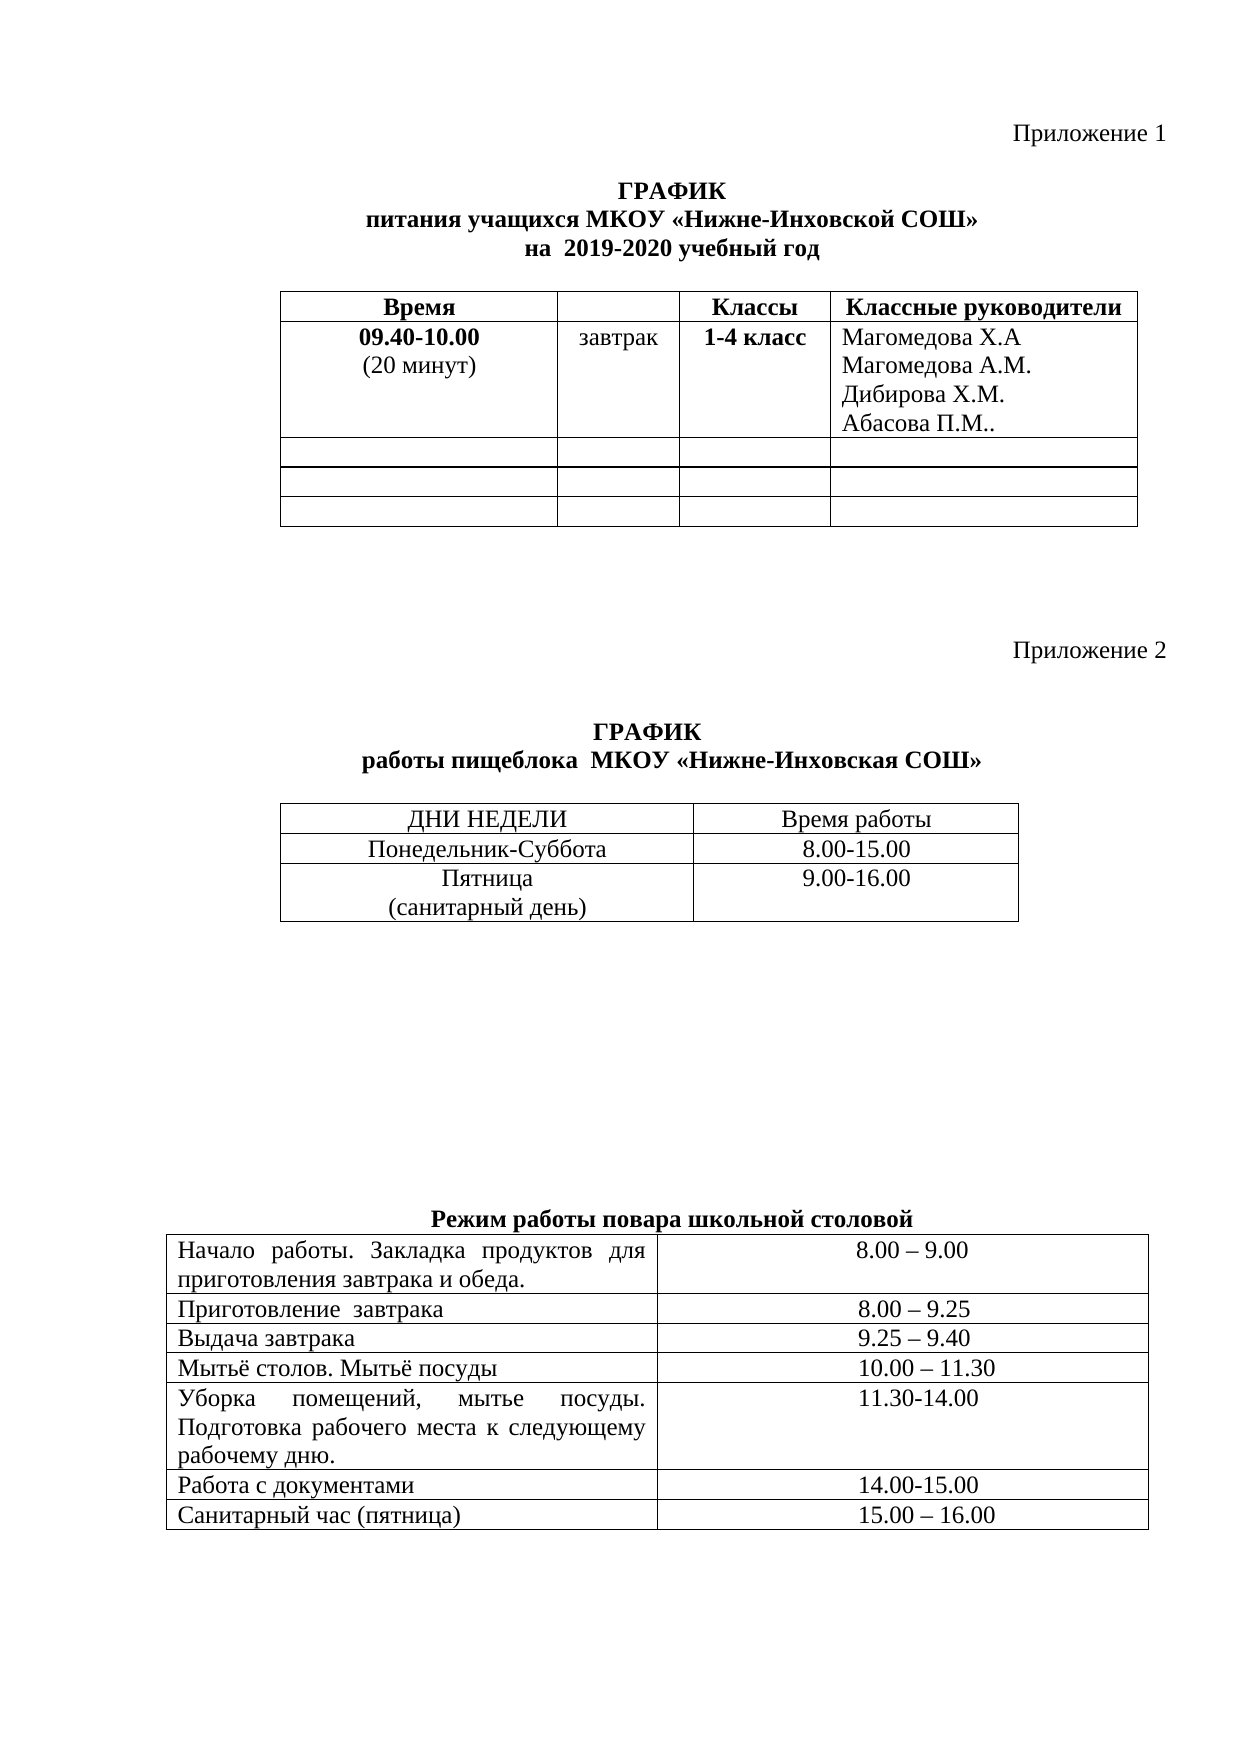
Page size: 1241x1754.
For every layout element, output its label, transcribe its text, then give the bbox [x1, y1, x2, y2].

table_cell 8.00-15.00 [694, 834, 1018, 862]
table_cell [680, 468, 830, 496]
table_cell 09.40-10.00 (20 минут) [281, 322, 557, 437]
table_cell Мытьё столов. Мытьё посуды [167, 1353, 657, 1382]
table_cell Уборка помещений, мытье посуды. Подготовка рабочего места к следующему рабочему дню. [167, 1383, 657, 1469]
table_cell Приготовление завтрака [167, 1294, 657, 1322]
table_cell [831, 438, 1137, 466]
table_cell 9.25 – 9.40 [658, 1324, 1148, 1352]
table_header ДНИ НЕДЕЛИ [281, 804, 693, 833]
table_cell 14.00-15.00 [658, 1470, 1148, 1499]
table_header Классные руководители [831, 292, 1137, 321]
table_header Время [281, 292, 557, 321]
table_cell [281, 497, 557, 526]
table_cell Санитарный час (пятница) [167, 1500, 657, 1529]
table_cell [680, 438, 830, 466]
text работы пищеблока МКОУ «Нижне-Инховская СОШ» [177, 745, 1167, 774]
table_cell 1-4 класс [680, 322, 830, 437]
table_header Начало работы. Закладка продуктов для приготовления завтрака и обеда. [167, 1235, 657, 1293]
text Приложение 2 [177, 635, 1167, 663]
table_cell [680, 497, 830, 526]
table_cell [281, 468, 557, 496]
table_cell [831, 497, 1137, 526]
table_cell Магомедова Х.А Магомедова А.М. Дибирова Х.М. Абасова П.М.. [831, 322, 1137, 437]
table_cell 8.00 – 9.25 [658, 1294, 1148, 1322]
table_cell [831, 468, 1137, 496]
table_cell завтрак [558, 322, 679, 437]
table_cell Выдача завтрака [167, 1324, 657, 1352]
text Приложение 1 [177, 118, 1167, 147]
table_cell Пятница (санитарный день) [281, 864, 693, 921]
table_cell 11.30-14.00 [658, 1383, 1148, 1469]
table_cell 9.00-16.00 [694, 864, 1018, 921]
table_cell [281, 438, 557, 466]
text на 2019-2020 учебный год [177, 233, 1167, 262]
table_cell [558, 438, 679, 466]
table_header Классы [680, 292, 830, 321]
table_cell [558, 497, 679, 526]
text ГРАФИК [177, 717, 1167, 745]
table_header [558, 292, 679, 321]
text питания учащихся МКОУ «Нижне-Инховской СОШ» [177, 204, 1167, 233]
table_cell [558, 468, 679, 496]
table_cell Понедельник-Суббота [281, 834, 693, 862]
table_header 8.00 – 9.00 [658, 1235, 1148, 1293]
table_cell 10.00 – 11.30 [658, 1353, 1148, 1382]
text Режим работы повара школьной столовой [177, 1201, 1167, 1234]
table_cell Работа с документами [167, 1470, 657, 1499]
table_cell 15.00 – 16.00 [658, 1500, 1148, 1529]
text ГРАФИК [177, 176, 1167, 204]
table_header Время работы [694, 804, 1018, 833]
